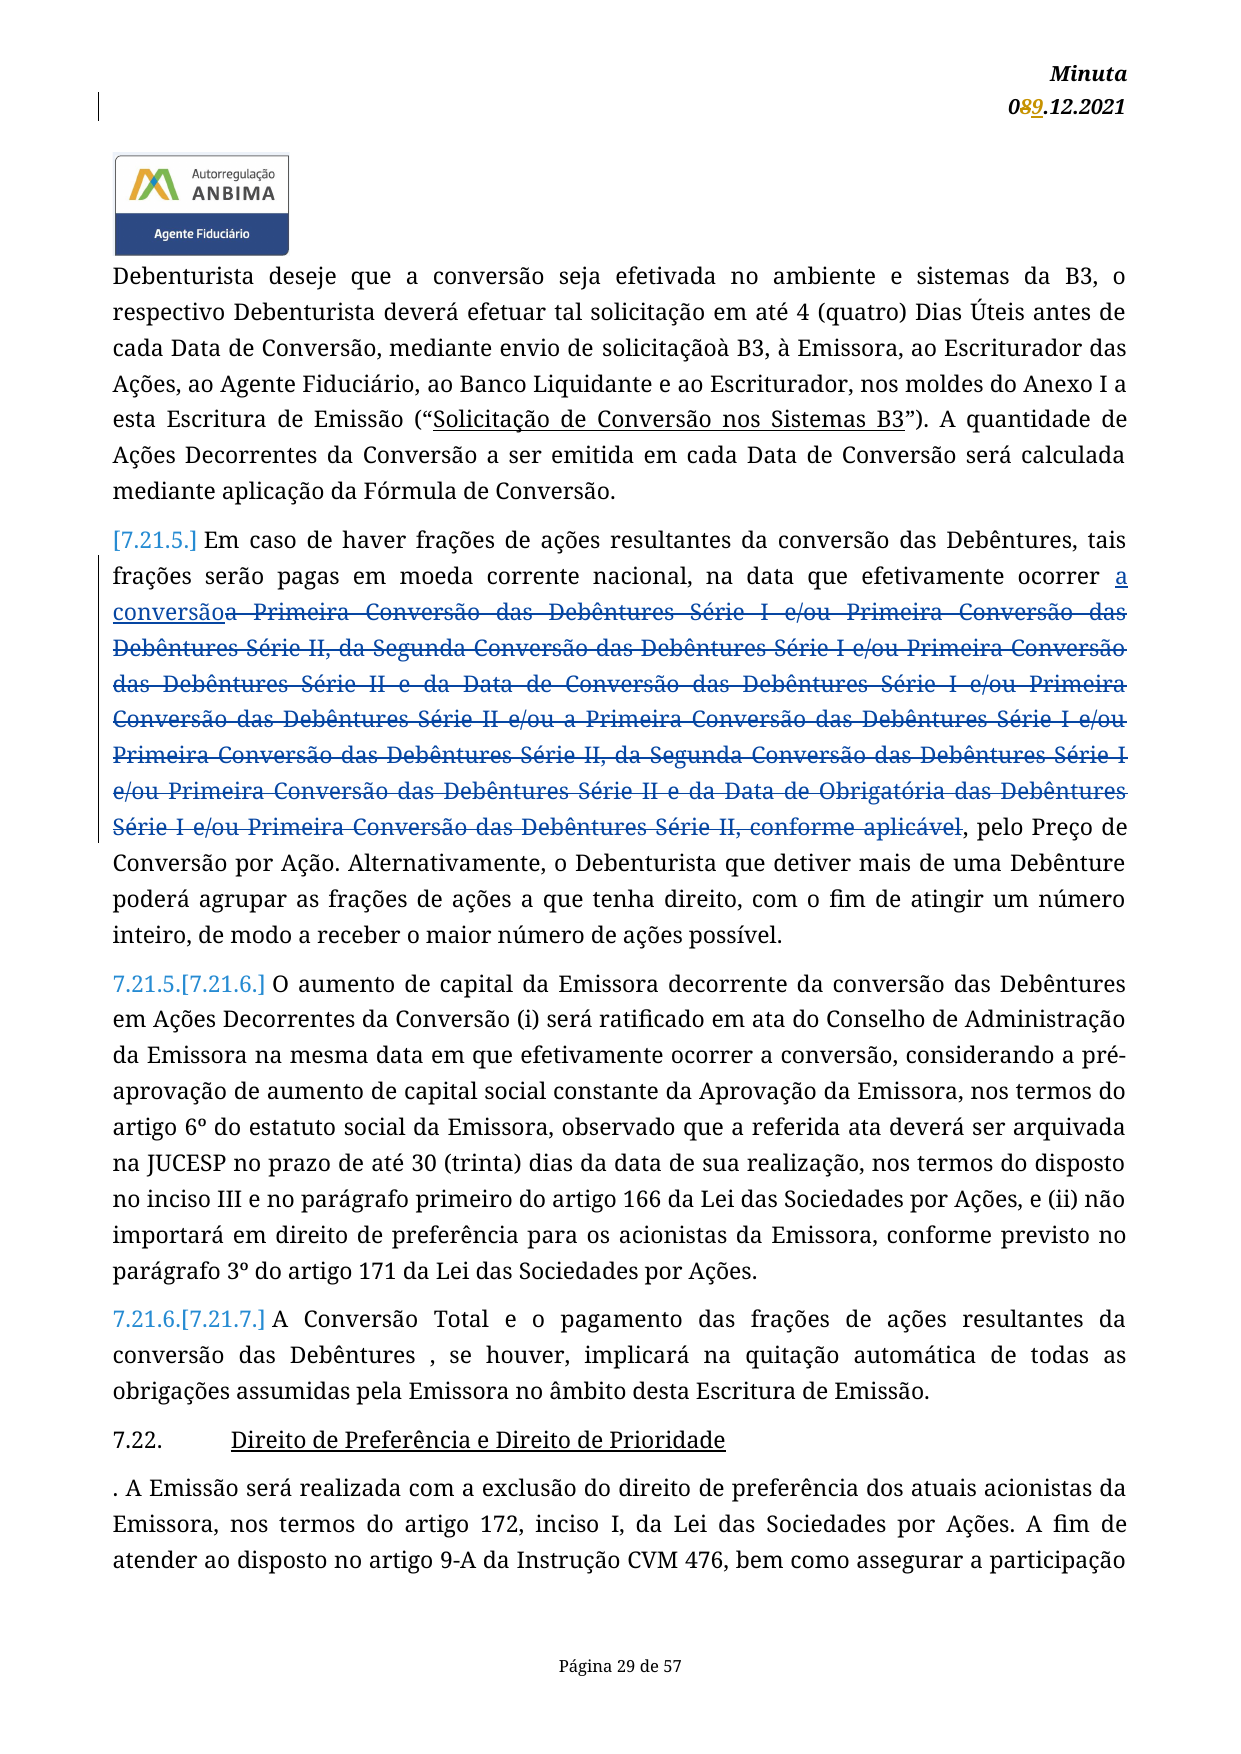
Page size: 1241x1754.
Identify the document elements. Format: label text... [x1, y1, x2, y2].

list Em caso de haver frações de ações resultantes da conversão das Debêntures, tais frações serão pagas em moeda corrente nacional, na data que efetivamente ocorrer , pelo Preço de Conversão por Ação. Alternativamente, o Debenturista que detiver mais de uma Debênture poderá agrupar as frações de ações a que tenha direito, com o fim de atingir um número inteiro, de modo a receber o maior número de ações possível. [112, 794, 1128, 950]
list Em caso de haver frações de ações resultantes da conversão das Debêntures, tais frações serão pagas em moeda corrente nacional, na data que efetivamente ocorrer , pelo Preço de Conversão por Ação. Alternativamente, o Debenturista que detiver mais de uma Debênture poderá agrupar as frações de ações a que tenha direito, com o fim de atingir um número inteiro, de modo a receber o maior número de ações possível. [112, 758, 1128, 793]
list O aumento de capital da Emissora decorrente da conversão das Debêntures em Ações Decorrentes da Conversão (i) será ratificado em ata do Conselho de Administração da Emissora na mesma data em que efetivamente ocorrer a conversão, considerando a pré-aprovação de aumento de capital social constante da Aprovação da Emissora, nos termos do artigo 6º do estatuto social da Emissora, observado que a referida ata deverá ser arquivada na JUCESP no prazo de até 30 (trinta) dias da data de sua realização, nos termos do disposto no inciso III e no parágrafo primeiro do artigo 166 da Lei das Sociedades por Ações, e (ii) não importará em direito de preferência para os acionistas da Emissora, conforme previsto no parágrafo 3º do artigo 171 da Lei das Sociedades por Ações. [112, 967, 1128, 1286]
picture [112, 152, 290, 256]
subtitle Direito de Preferência e Direito de Prioridade [112, 1424, 1128, 1455]
list A Conversão Total e o pagamento das frações de ações resultantes da conversão das Debêntures , se houver, implicará na quitação automática de todas as obrigações assumidas pela Emissora no âmbito desta Escritura de Emissão. [112, 1303, 1128, 1407]
list Em caso de haver frações de ações resultantes da conversão das Debêntures, tais frações serão pagas em moeda corrente nacional, na data que efetivamente ocorrer , pelo Preço de Conversão por Ação. Alternativamente, o Debenturista que detiver mais de uma Debênture poderá agrupar as frações de ações a que tenha direito, com o fim de atingir um número inteiro, de modo a receber o maior número de ações possível. [112, 524, 1128, 757]
